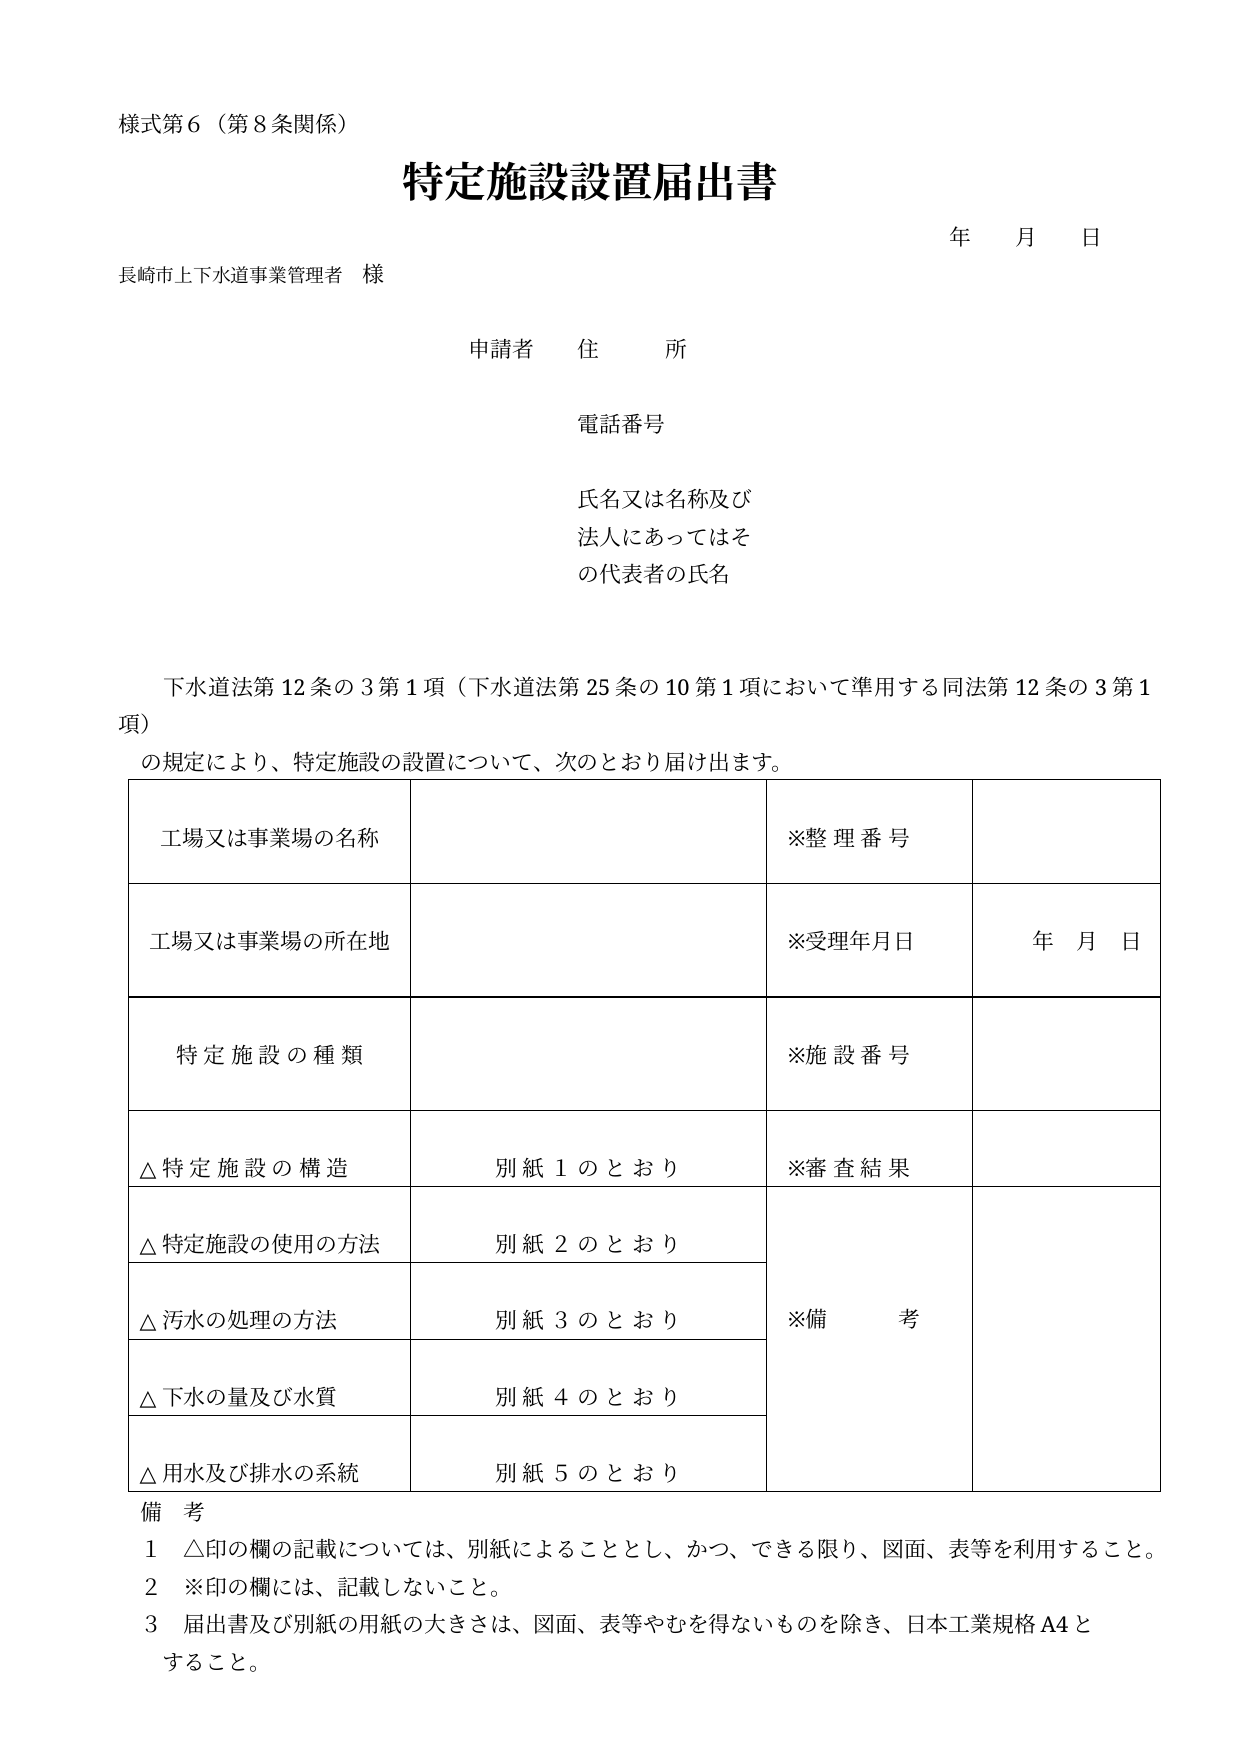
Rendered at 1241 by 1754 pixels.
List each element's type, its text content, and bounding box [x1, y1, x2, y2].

text 特定施設設置届出書 [118, 142, 1152, 217]
text 長崎市上下水道事業管理者 様 [118, 254, 1152, 292]
table_cell △ 特 定 施 設 の 構 造 [129, 1111, 410, 1186]
table_cell △ 特定施設の使用の方法 [129, 1187, 410, 1262]
table_cell 別 紙 ５ の と お り [411, 1416, 766, 1491]
table_cell 別 紙 １ の と お り [411, 1111, 766, 1186]
text 電話番号 [118, 404, 1152, 442]
table_cell △ 汚水の処理の方法 [129, 1263, 410, 1339]
table_cell 別 紙 ４ の と お り [411, 1340, 766, 1415]
table_cell 年 月 日 [973, 884, 1160, 996]
table_cell 別 紙 ３ の と お り [411, 1263, 766, 1339]
table_header ※整 理 番 号 [767, 780, 972, 883]
text 下水道法第12条の３第1項（下水道法第25条の10第1項において準用する同法第12条の3第1項） [118, 667, 1152, 742]
table_cell ※備 考 [767, 1187, 972, 1491]
table_cell [411, 998, 766, 1110]
text 様式第６（第８条関係） [118, 104, 1152, 142]
table_header 工場又は事業場の名称 [129, 780, 410, 883]
table_header [411, 780, 766, 883]
text 申請者 住 所 [118, 329, 1152, 367]
text 備 考 [118, 1492, 1152, 1529]
text １ △印の欄の記載については、別紙によることとし、かつ、できる限り、図面、表等を利用すること。 [118, 1529, 1152, 1567]
table_cell 特 定 施 設 の 種 類 [129, 998, 410, 1110]
table_cell [411, 884, 766, 996]
text 年 月 日 [118, 217, 1152, 254]
table_cell ※審 査 結 果 [767, 1111, 972, 1186]
text の代表者の氏名 [118, 554, 1152, 592]
table_cell △ 下水の量及び水質 [129, 1340, 410, 1415]
text ３ 届出書及び別紙の用紙の大きさは、図面、表等やむを得ないものを除き、日本工業規格A4と [118, 1604, 1152, 1642]
table_cell [973, 998, 1160, 1110]
text 氏名又は名称及び [118, 479, 1152, 517]
text ２ ※印の欄には、記載しないこと。 [118, 1567, 1152, 1604]
table_cell △ 用水及び排水の系統 [129, 1416, 410, 1491]
table_cell ※受理年月日 [767, 884, 972, 996]
text 法人にあってはそ [118, 517, 1152, 554]
table_cell 別 紙 ２ の と お り [411, 1187, 766, 1262]
table_cell [973, 1187, 1160, 1491]
table_cell ※施 設 番 号 [767, 998, 972, 1110]
text すること。 [118, 1642, 1152, 1679]
table_header [973, 780, 1160, 883]
table_cell 工場又は事業場の所在地 [129, 884, 410, 996]
text の規定により、特定施設の設置について、次のとおり届け出ます。 [118, 742, 1152, 779]
table_cell [973, 1111, 1160, 1186]
